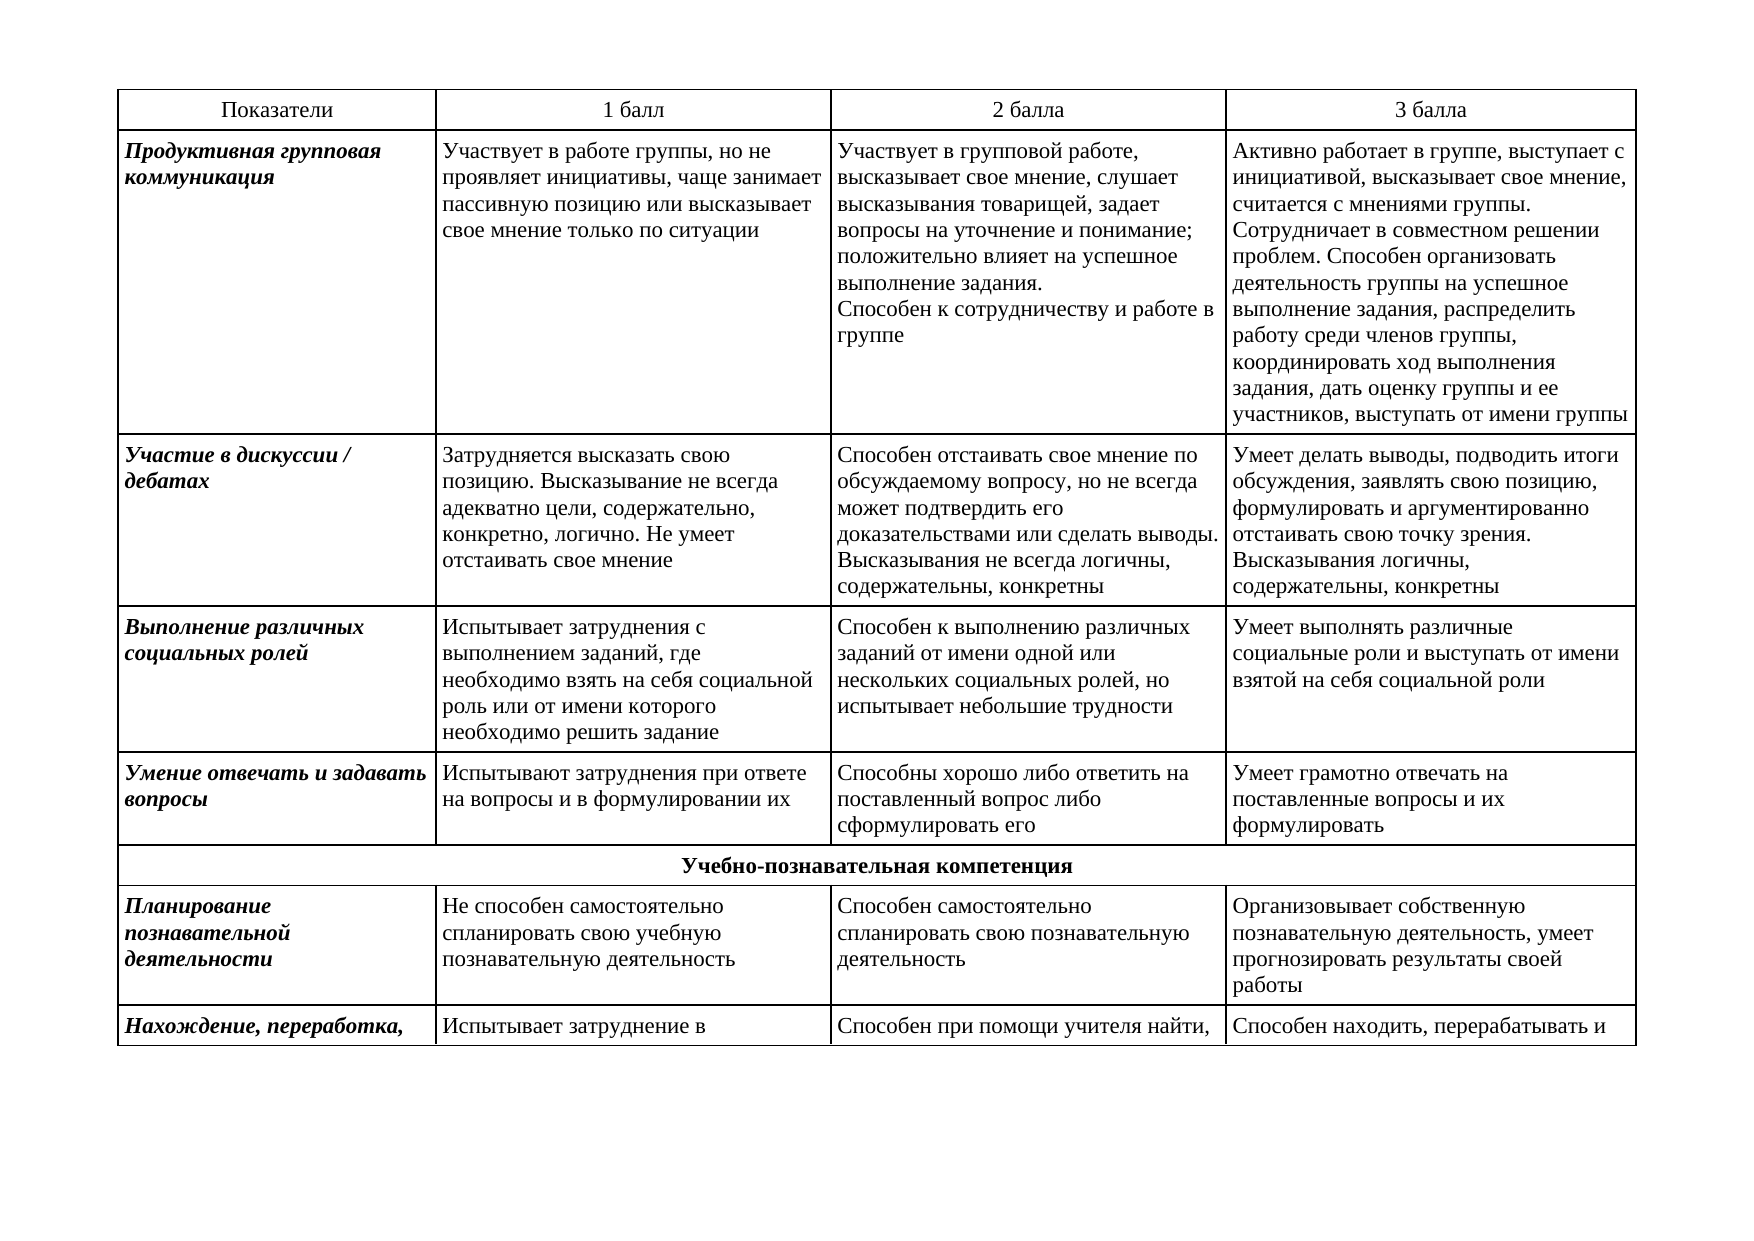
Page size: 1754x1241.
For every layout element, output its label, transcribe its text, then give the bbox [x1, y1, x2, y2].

table_cell Испытывают затруднения при ответе на вопросы и в формулировании их [437, 753, 830, 844]
table_cell Продуктивная групповая коммуникация [119, 131, 435, 433]
table_cell Организовывает собственную познавательную деятельность, умеет прогнозировать результаты своей работы [1227, 886, 1635, 1004]
table_header Показатели [119, 90, 435, 129]
table_cell Умеет делать выводы, подводить итоги обсуждения, заявлять свою позицию, формулировать и аргументированно отстаивать свою точку зрения. Высказывания логичны, содержательны, конкретны [1227, 435, 1635, 605]
table_cell Активно работает в группе, выступает с инициативой, высказывает свое мнение, считается с мнениями группы. Сотрудничает в совместном решении проблем. Способен организовать деятельность группы на успешное выполнение задания, распределить работу среди членов группы, координировать ход выполнения задания, дать оценку группы и ее участников, выступать от имени группы [1227, 131, 1635, 433]
table_cell Учебно-познавательная компетенция [119, 846, 1635, 884]
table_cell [832, 1006, 1225, 1044]
table_cell Затрудняется высказать свою позицию. Высказывание не всегда адекватно цели, содержательно, конкретно, логично. Не умеет отстаивать свое мнение [437, 435, 830, 605]
table_header 1 балл [437, 90, 830, 129]
table_cell Планирование познавательной деятельности [119, 886, 435, 1004]
table_cell Участвует в групповой работе, высказывает свое мнение, слушает высказывания товарищей, задает вопросы на уточнение и понимание; положительно влияет на успешное выполнение задания. Способен к сотрудничеству и работе в группе [832, 131, 1225, 433]
table_header 2 балла [832, 90, 1225, 129]
table_cell Участие в дискуссии / дебатах [119, 435, 435, 605]
table_cell Способен самостоятельно спланировать свою познавательную деятельность [832, 886, 1225, 1004]
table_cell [437, 1006, 830, 1044]
table_cell Способен к выполнению различных заданий от имени одной или нескольких социальных ролей, но испытывает небольшие трудности [832, 607, 1225, 751]
table_cell Испытывает затруднения с выполнением заданий, где необходимо взять на себя социальной роль или от имени которого необходимо решить задание [437, 607, 830, 751]
table_cell Способен отстаивать свое мнение по обсуждаемому вопросу, но не всегда может подтвердить его доказательствами или сделать выводы. Высказывания не всегда логичны, содержательны, конкретны [832, 435, 1225, 605]
table_cell Умеет выполнять различные социальные роли и выступать от имени взятой на себя социальной роли [1227, 607, 1635, 751]
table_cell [1227, 1006, 1635, 1044]
table_cell Умеет грамотно отвечать на поставленные вопросы и их формулировать [1227, 753, 1635, 844]
table_cell Способны хорошо либо ответить на поставленный вопрос либо сформулировать его [832, 753, 1225, 844]
table_cell Участвует в работе группы, но не проявляет инициативы, чаще занимает пассивную позицию или высказывает свое мнение только по ситуации [437, 131, 830, 433]
table_cell Выполнение различных социальных ролей [119, 607, 435, 751]
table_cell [119, 1006, 435, 1044]
table_cell Умение отвечать и задавать вопросы [119, 753, 435, 844]
table_header 3 балла [1227, 90, 1635, 129]
table_cell Не способен самостоятельно спланировать свою учебную познавательную деятельность [437, 886, 830, 1004]
